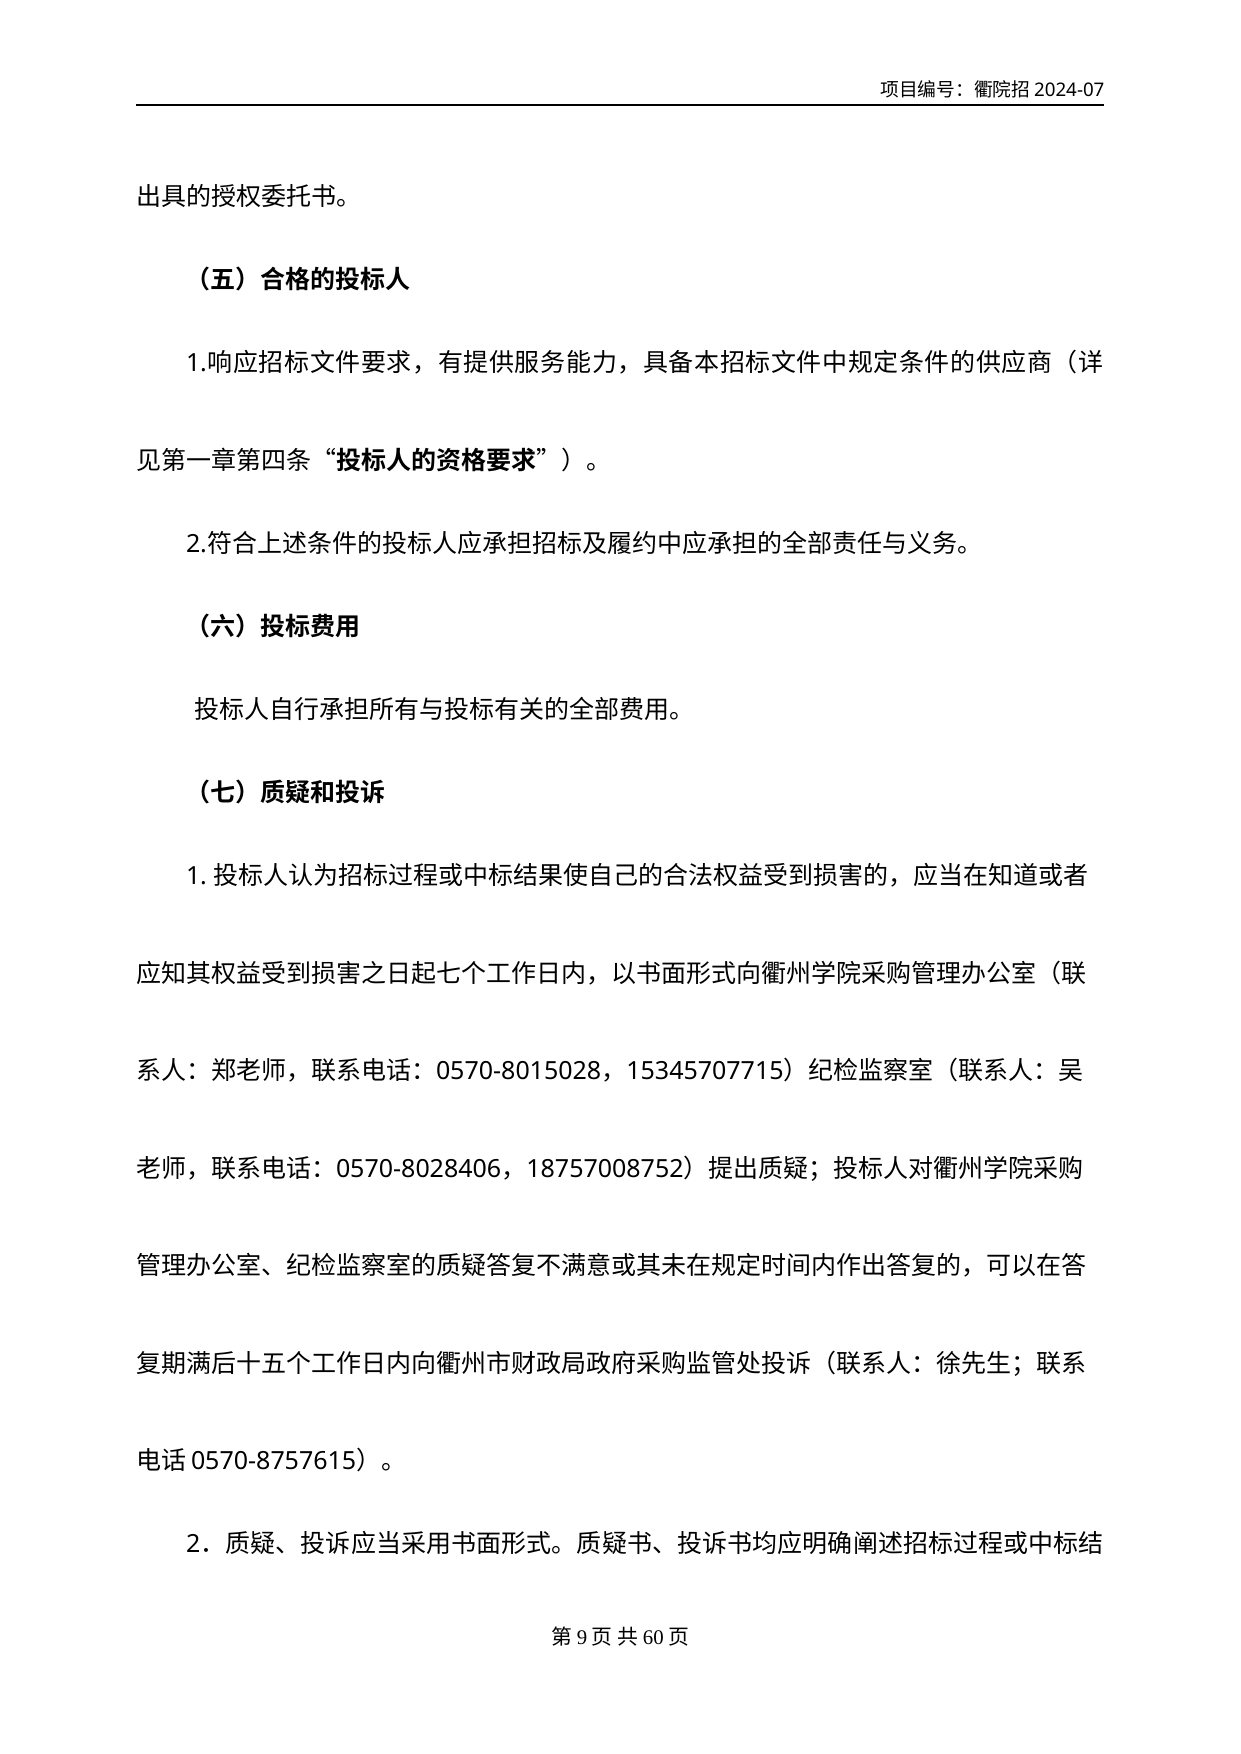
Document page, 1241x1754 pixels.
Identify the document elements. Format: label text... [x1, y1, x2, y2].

text 2.符合上述条件的投标人应承担招标及履约中应承担的全部责任与义务。 [136, 509, 1104, 574]
text 1. 投标人认为招标过程或中标结果使自己的合法权益受到损害的，应当在知道或者应知其权益受到损害之日起七个工作日内，以书面形式向衢州学院采购管理办公室（联系人：郑老师，联系电话：0570-8015028，15345707715）纪检监察室（联系人：吴老师，联系电话：0570-8028406，18757008752）提出质疑；投标人对衢州学院采购管理办公室、纪检监察室的质疑答复不满意或其未在规定时间内作出答复的，可以在答复期满后十五个工作日内向衢州市财政局政府采购监管处投诉（联系人：徐先生；联系电话0570-8757615）。 [136, 841, 1104, 1491]
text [136, 1509, 1104, 1574]
text 1.响应招标文件要求，有提供服务能力，具备本招标文件中规定条件的供应商（详见第一章第四条“投标人的资格要求”）。 [136, 328, 1104, 491]
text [136, 162, 1104, 227]
text （五）合格的投标人 [136, 245, 1104, 310]
text （六）投标费用 [136, 592, 1104, 657]
text （七）质疑和投诉 [136, 758, 1104, 823]
text 投标人自行承担所有与投标有关的全部费用。 [136, 675, 1104, 740]
